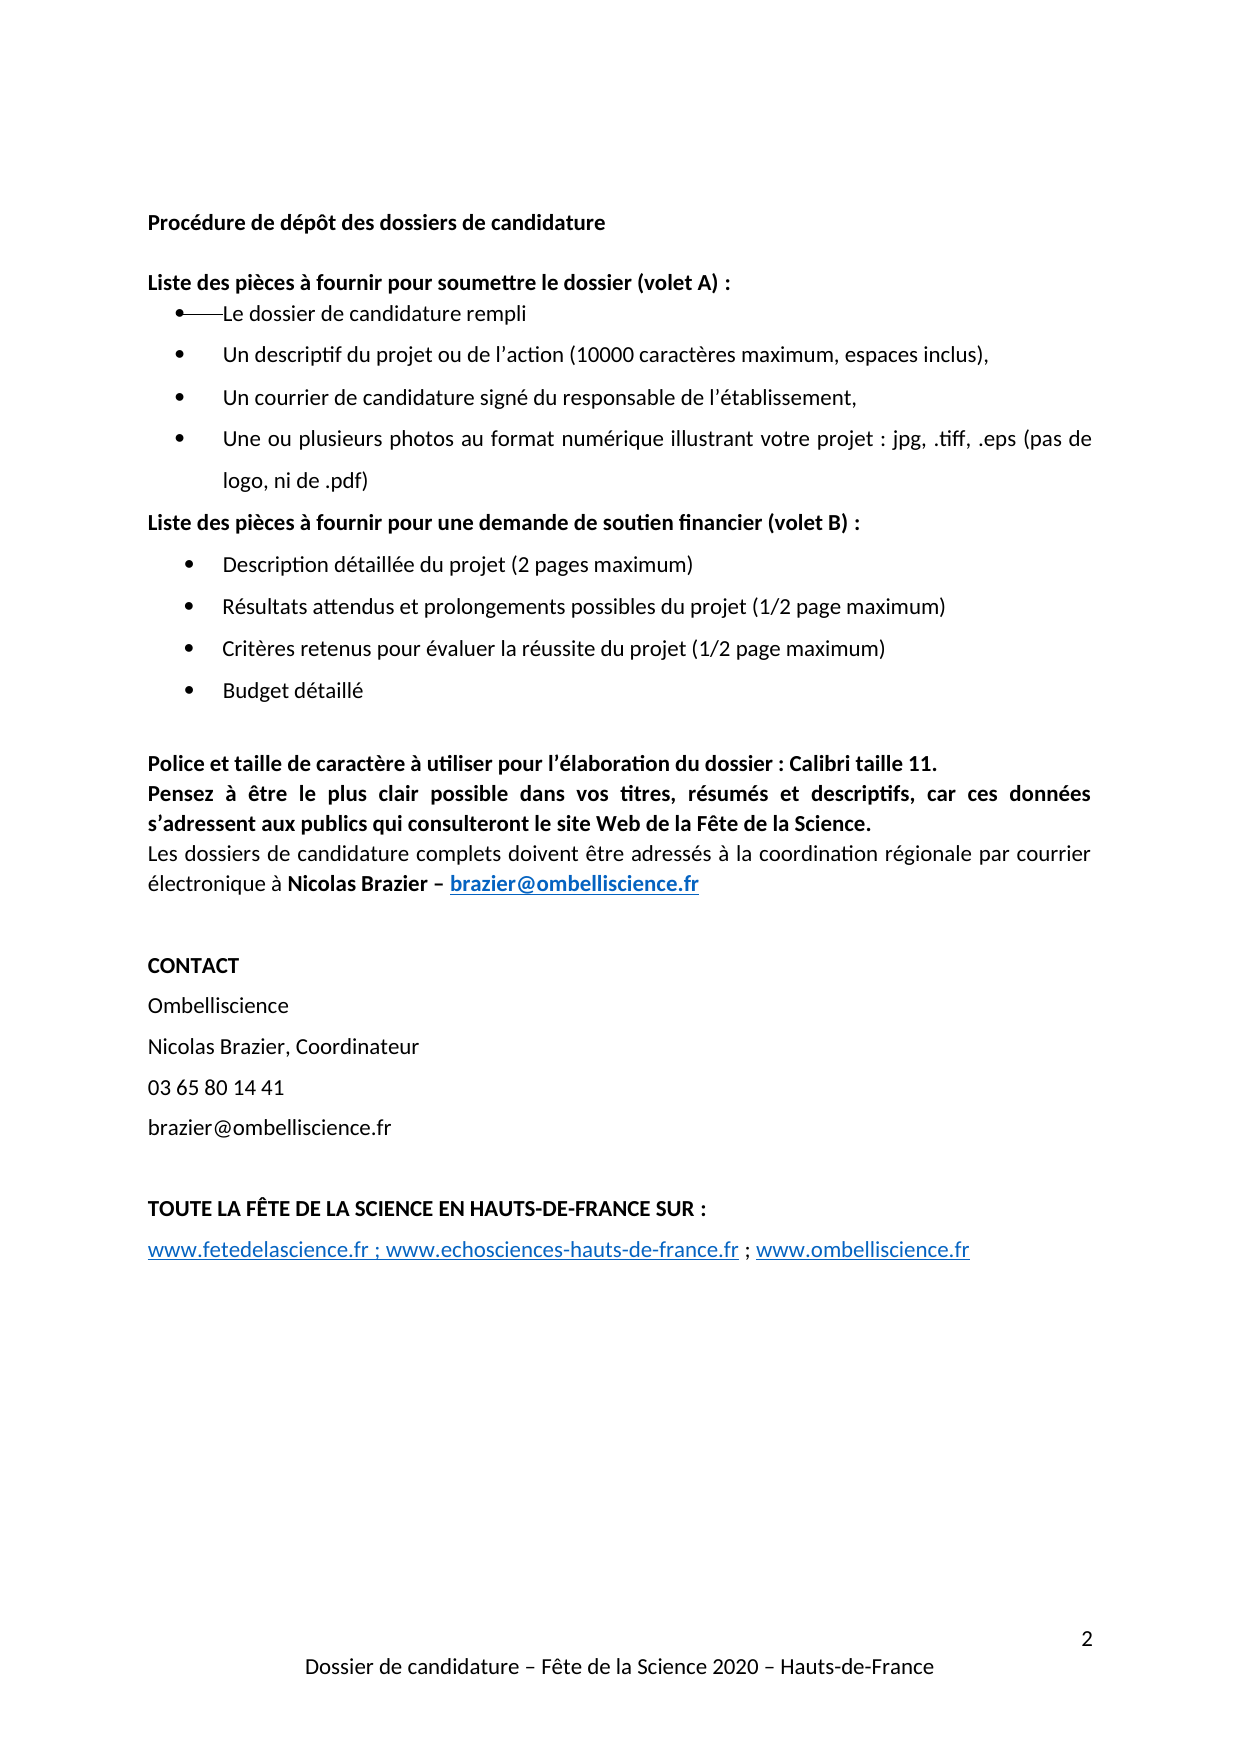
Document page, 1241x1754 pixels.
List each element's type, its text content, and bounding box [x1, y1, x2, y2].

text Les dossiers de candidature complets doivent être adressés à la coordination régionale par courrier électronique à Nicolas Brazier – brazier@ombelliscience.fr [148, 839, 1093, 897]
text brazier@ombelliscience.fr [148, 1113, 1093, 1141]
text CONTACT [148, 951, 1093, 979]
list Un descriptif du projet ou de l’action (10000 caractères maximum, espaces inclus), [185, 341, 1093, 369]
text Police et taille de caractère à utiliser pour l’élaboration du dossier : Calibri taille 11. [148, 749, 1093, 777]
list Budget détaillé [185, 676, 1093, 704]
text Pensez à être le plus clair possible dans vos titres, résumés et descriptifs, car ces données s’adressent aux publics qui consulteront le site Web de la Fête de la Science. [148, 779, 1093, 837]
list Résultats attendus et prolongements possibles du projet (1/2 page maximum) [185, 592, 1093, 621]
text Liste des pièces à fournir pour soumettre le dossier (volet A) : [148, 268, 1093, 296]
text Nicolas Brazier, Coordinateur [148, 1032, 1093, 1060]
list Le dossier de candidature rempli [185, 299, 1093, 327]
list Critères retenus pour évaluer la réussite du projet (1/2 page maximum) [185, 634, 1093, 662]
list Un courrier de candidature signé du responsable de l’établissement, [185, 383, 1093, 411]
text Liste des pièces à fournir pour une demande de soutien financier (volet B) : [148, 508, 1093, 537]
text Procédure de dépôt des dossiers de candidature [148, 208, 1093, 236]
list Une ou plusieurs photos au format numérique illustrant votre projet : jpg, .tiff, .eps (pas de logo, ni de .pdf) [185, 424, 1093, 494]
text Ombelliscience [148, 992, 1093, 1019]
list Description détaillée du projet (2 pages maximum) [185, 551, 1093, 578]
text 03 65 80 14 41 [148, 1073, 1093, 1101]
text www.fetedelascience.fr ; www.echosciences-hauts-de-france.fr ; www.ombelliscience.fr [148, 1235, 1093, 1263]
text TOUTE LA FÊTE DE LA SCIENCE EN HAUTS-DE-FRANCE SUR : [148, 1194, 1093, 1222]
